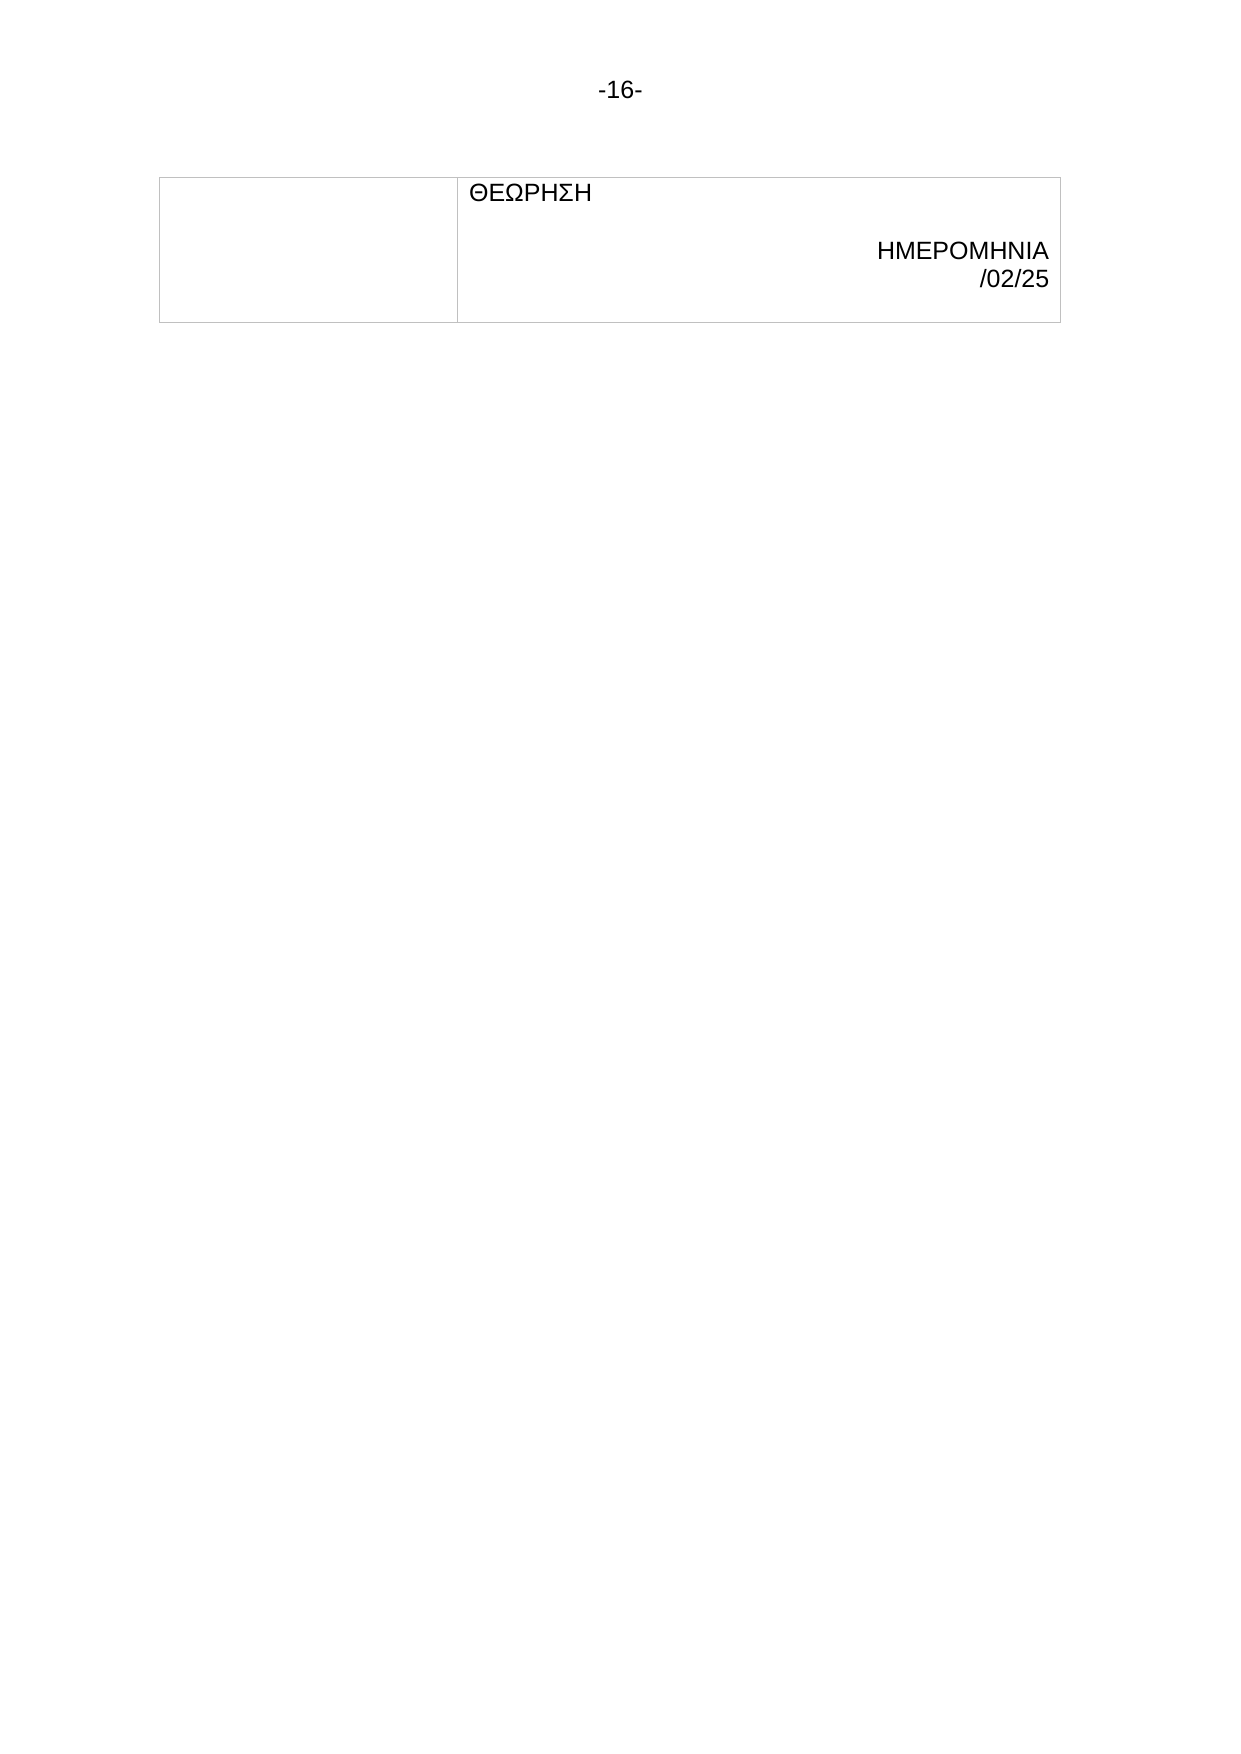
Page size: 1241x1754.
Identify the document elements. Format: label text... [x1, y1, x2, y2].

table_cell ΘΕΩΡΗΣΗ ΗΜΕΡΟΜΗΝΙΑ /02/25 [458, 178, 1060, 322]
